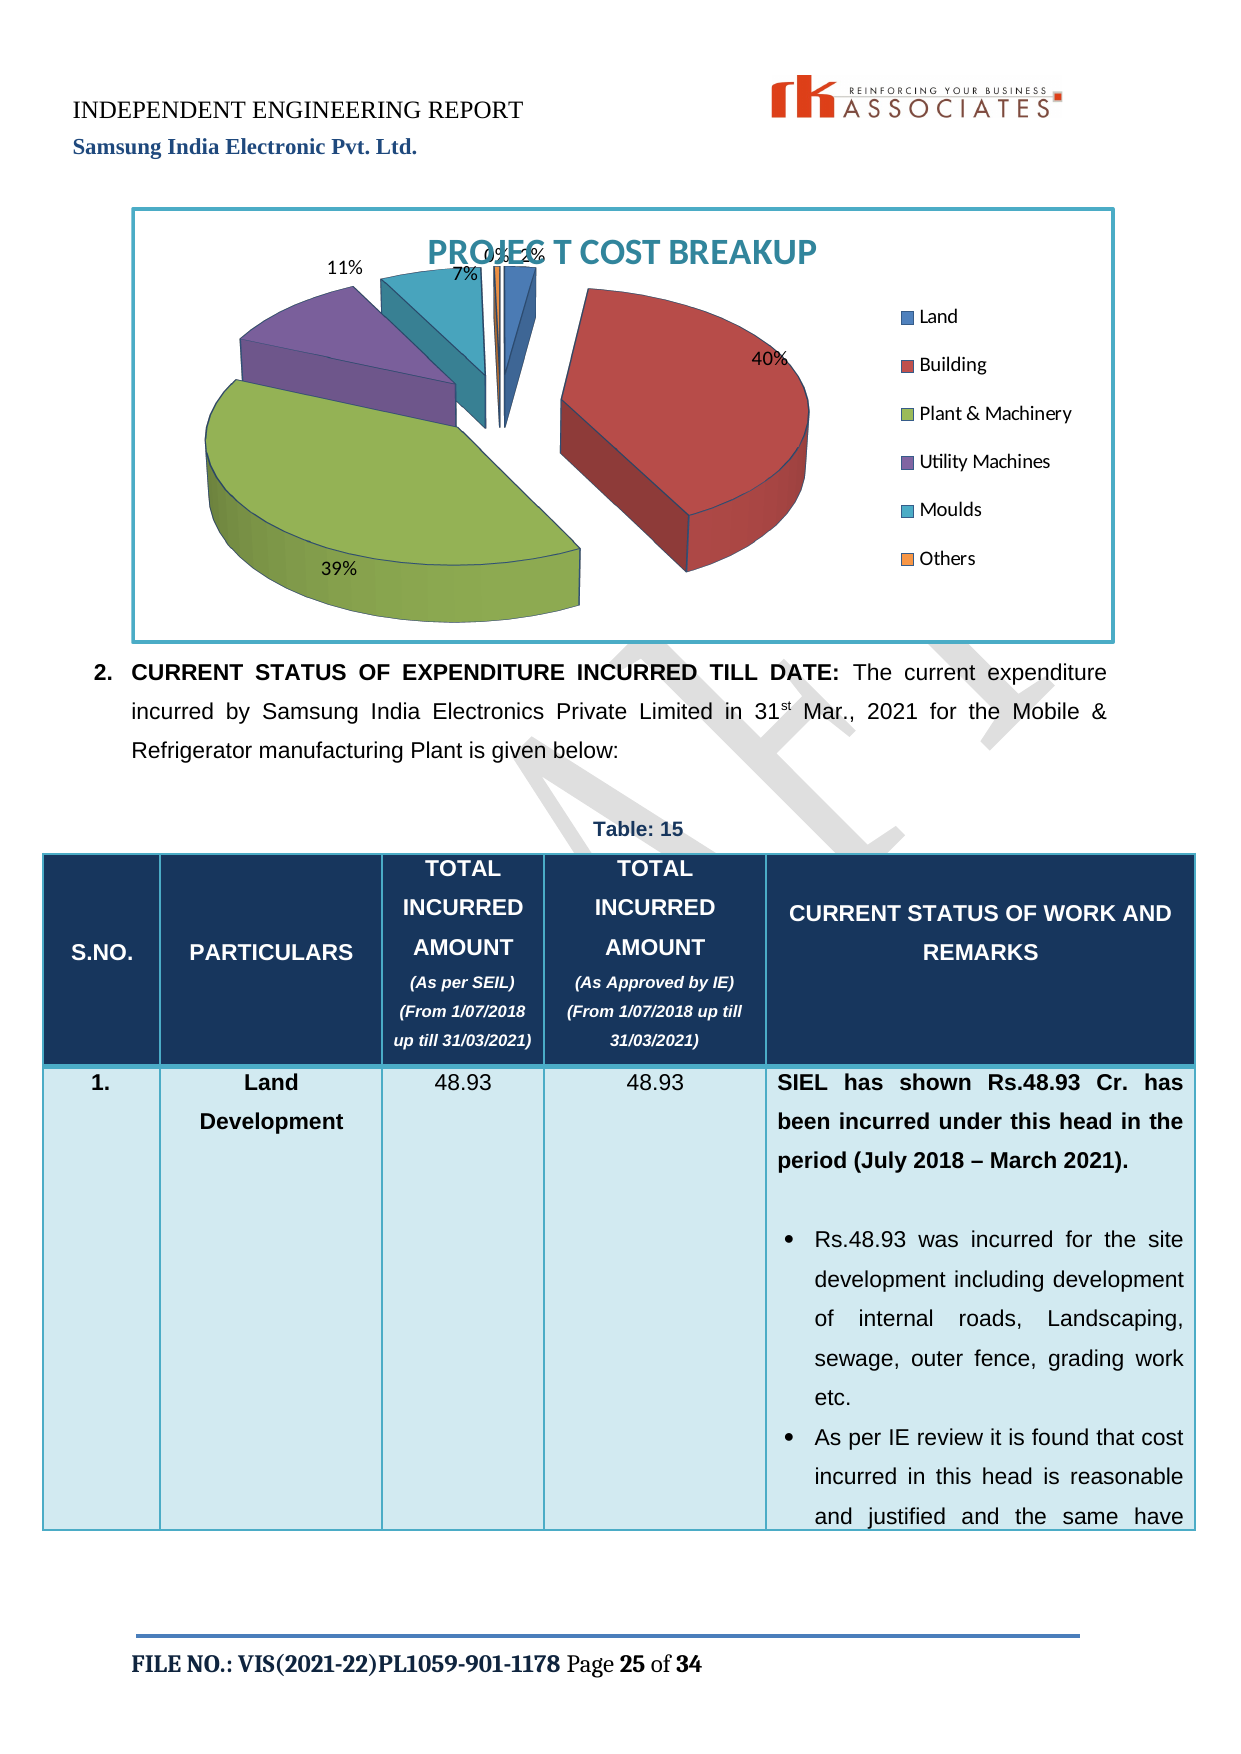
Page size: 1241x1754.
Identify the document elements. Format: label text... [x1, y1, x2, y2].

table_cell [767, 1069, 1194, 1529]
table_cell Land Development [161, 1069, 381, 1529]
picture [771, 75, 1063, 118]
list CURRENT STATUS OF EXPENDITURE INCURRED TILL DATE: The current expenditure incurred by Samsung India Electronics Private Limited in 31st Mar., 2021 for the Mobile & Refrigerator manufacturing Plant is given below: [94, 658, 1107, 764]
table_header TOTAL INCURRED AMOUNT (As per SEIL) (From 1/07/2018 up till 31/03/2021) [383, 855, 543, 1064]
table_cell 48.93 [545, 1069, 765, 1529]
table_cell 48.93 [383, 1069, 543, 1529]
table_cell 1. [44, 1069, 159, 1529]
table_header S.NO. [44, 855, 159, 1064]
table_header TOTAL INCURRED AMOUNT (As Approved by IE) (From 1/07/2018 up till 31/03/2021) [545, 855, 765, 1064]
table_header CURRENT STATUS OF WORK AND REMARKS [767, 855, 1194, 1064]
table_header PARTICULARS [161, 855, 381, 1064]
list Table: 15 [169, 816, 1107, 840]
